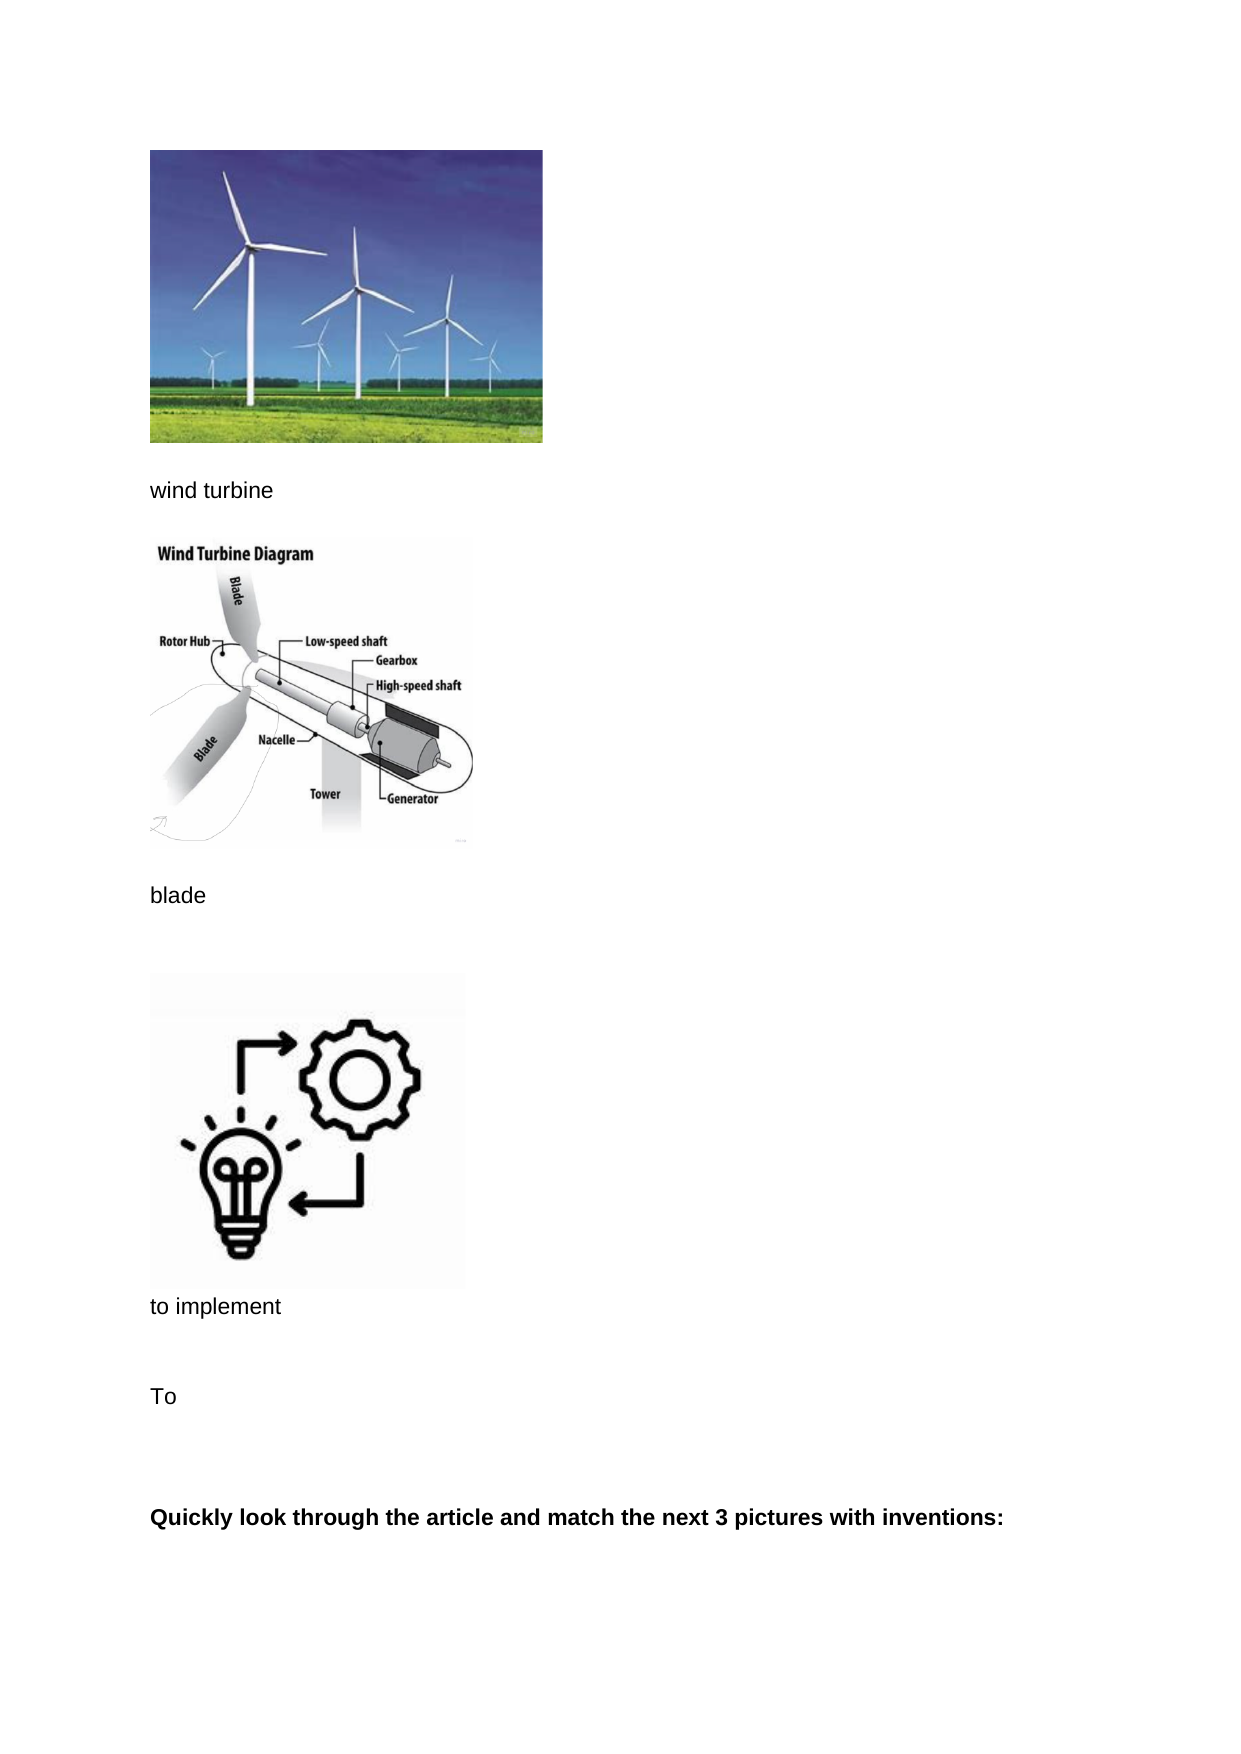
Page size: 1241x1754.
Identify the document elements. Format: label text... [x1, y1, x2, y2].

text blade [150, 882, 1090, 909]
text Quickly look through the article and match the next 3 pictures with inventions: [150, 1504, 1090, 1530]
text То [150, 1383, 1090, 1409]
picture [150, 537, 473, 849]
text to implement [150, 1293, 1090, 1319]
picture [150, 150, 543, 443]
text wind turbine [150, 477, 1090, 503]
picture [150, 973, 466, 1289]
